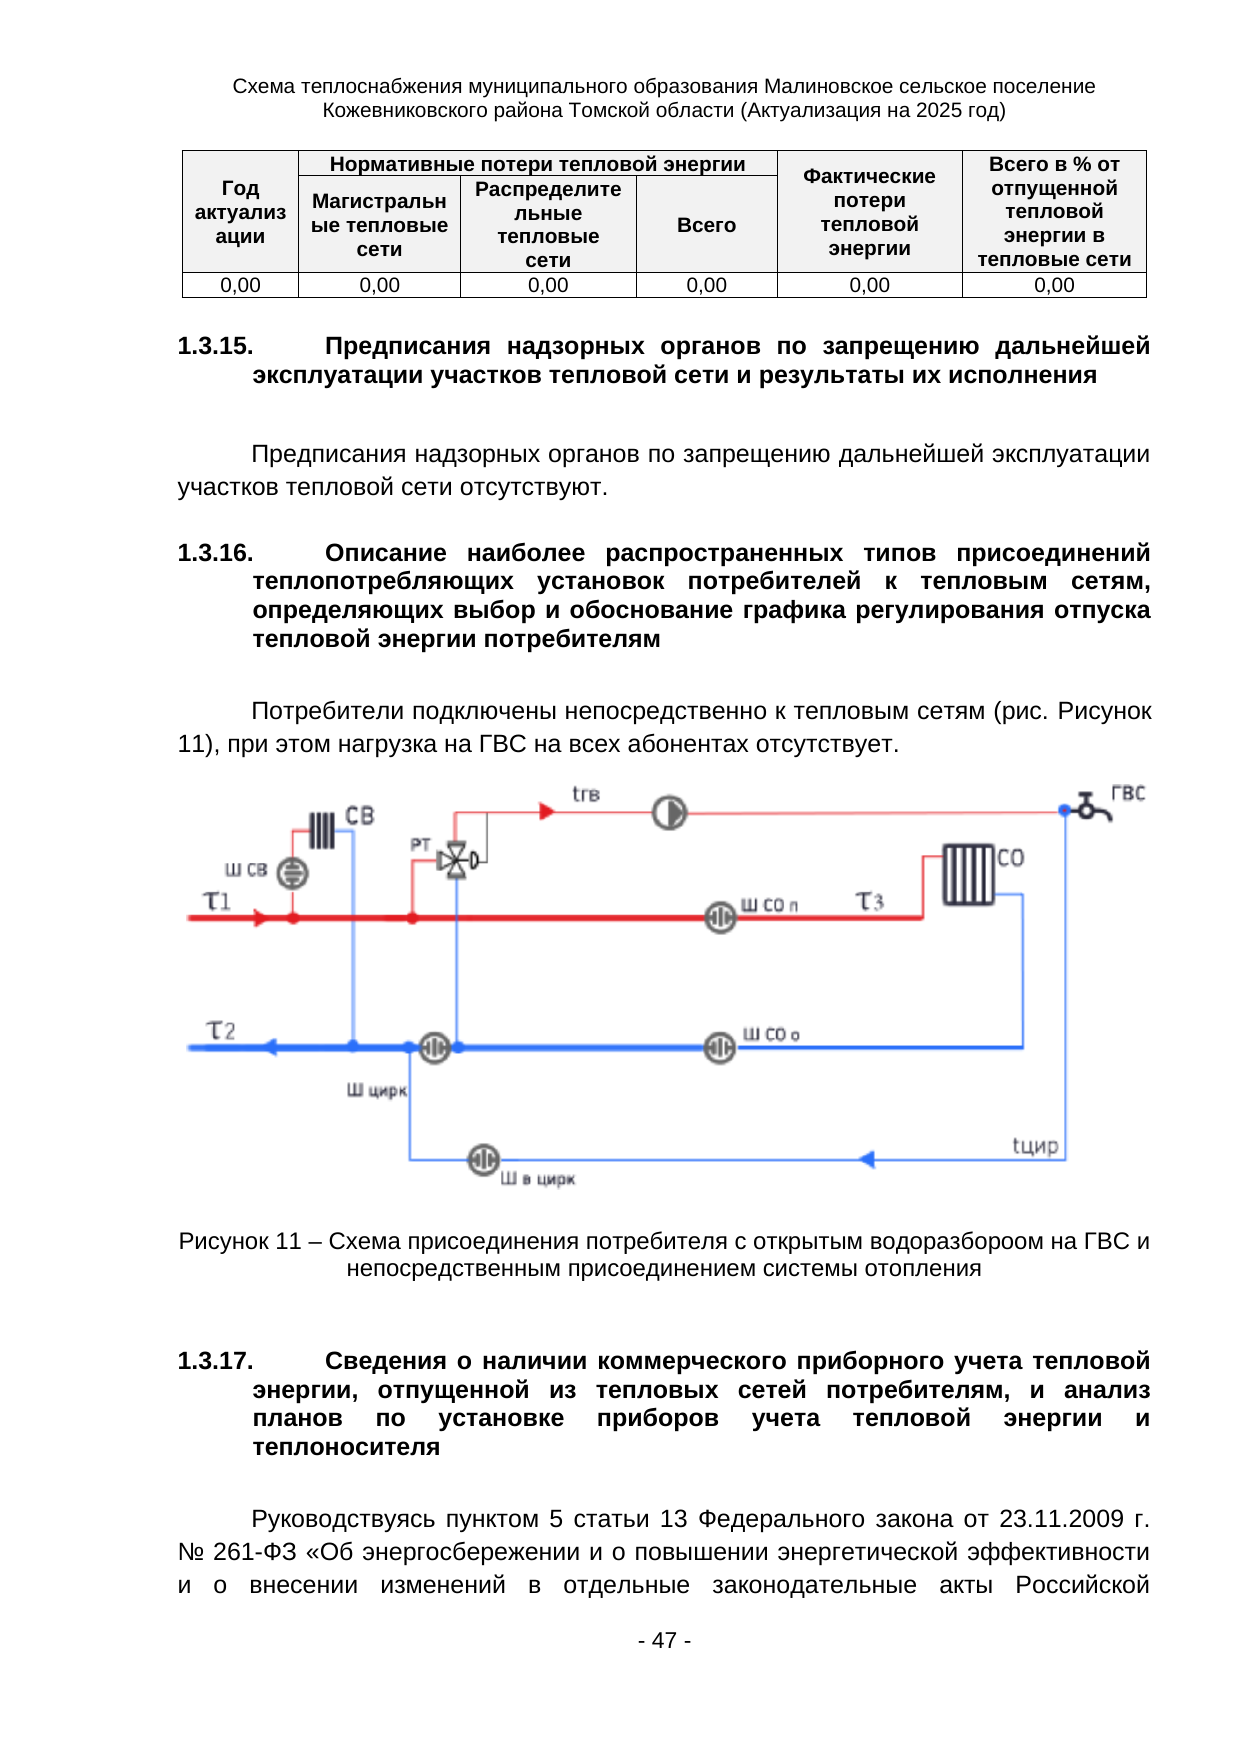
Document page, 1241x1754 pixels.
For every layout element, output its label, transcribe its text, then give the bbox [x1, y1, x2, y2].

text Рисунок 11 – Схема присоединения потребителя с открытым водоразбороом на ГВС и непосредственным присоединением системы отопления [177, 1227, 1152, 1282]
table_header Нормативные потери тепловой энергии [299, 151, 777, 175]
picture [177, 761, 1151, 1192]
table_cell 0,00 [183, 273, 298, 297]
table_cell 0,00 [778, 273, 962, 297]
table_cell 0,00 [963, 273, 1146, 297]
subtitle Сведения о наличии коммерческого приборного учета тепловой энергии, отпущенной из тепловых сетей потребителям, и анализ планов по установке приборов учета тепловой энергии и теплоносителя [177, 1346, 1152, 1461]
table_cell Магистральные тепловые сети [299, 176, 460, 272]
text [177, 1504, 1152, 1599]
subtitle Предписания надзорных органов по запрещению дальнейшей эксплуатации участков тепловой сети и результаты их исполнения [177, 331, 1152, 389]
subtitle Описание наиболее распространенных типов присоединений теплопотребляющих установок потребителей к тепловым сетям, определяющих выбор и обоснование графика регулирования отпуска тепловой энергии потребителям [177, 538, 1152, 653]
table_header Год актуализации [183, 151, 298, 272]
table_cell 0,00 [299, 273, 460, 297]
text Потребители подключены непосредственно к тепловым сетям (рис. ), при этом нагрузка на ГВС на всех абонентах отсутствует. [177, 696, 1152, 757]
text Предписания надзорных органов по запрещению дальнейшей эксплуатации участков тепловой сети отсутствуют. [177, 438, 1152, 500]
table_cell 0,00 [637, 273, 777, 297]
table_header Всего в % от отпущенной тепловой энергии в тепловые сети [963, 151, 1146, 272]
table_cell 0,00 [461, 273, 636, 297]
table_cell Распределительные тепловые сети [461, 176, 636, 272]
table_header Фактические потери тепловой энергии [778, 151, 962, 272]
table_cell Всего [637, 176, 777, 272]
